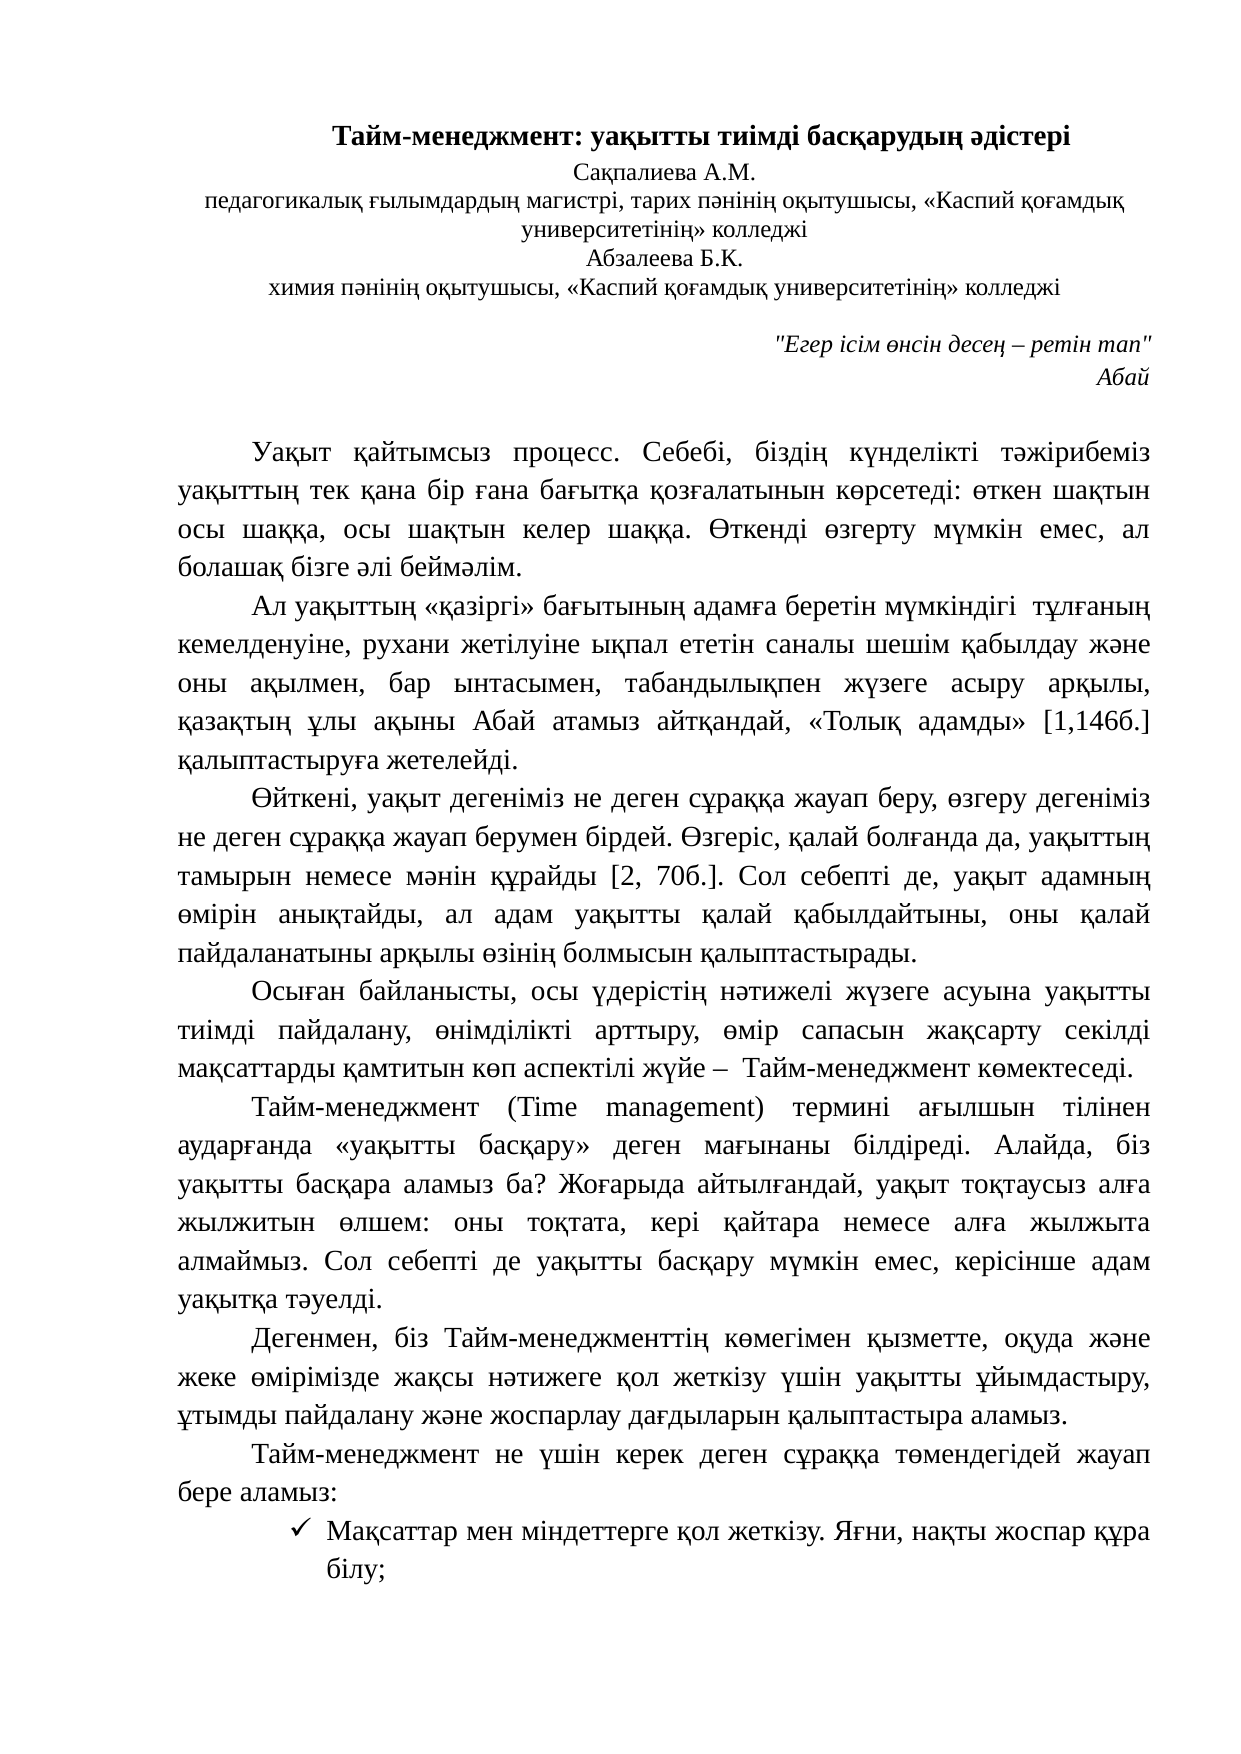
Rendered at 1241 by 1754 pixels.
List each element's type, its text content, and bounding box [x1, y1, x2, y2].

text Уақыт қайтымсыз процесс. Себебі, біздің күнделікті тәжірибеміз уақыттың тек қана бір ғана бағытқа қозғалатынын көрсетеді: өткен шақтын осы шаққа, осы шақтын келер шаққа. Өткенді өзгерту мүмкін емес, ал болашақ бізге әлі беймәлім. [177, 434, 1152, 583]
text Ал уақыттың «қазіргі» бағытының адамға беретін мүмкіндігі тұлғаның кемелденуіне, рухани жетілуіне ықпал ететін саналы шешім қабылдау және оны ақылмен, бар ынтасымен, табандылықпен жүзеге асыру арқылы, қазақтың ұлы ақыны Абай атамыз айтқандай, «Толық адамды» [1,146б.] қалыптастыруға жетелейді. [177, 588, 1152, 776]
text Абай [177, 362, 1152, 391]
text Осыған байланысты, осы үдерістің нәтижелі жүзеге асуына уақытты тиімді пайдалану, өнімділікті арттыру, өмір сапасын жақсарту секілді мақсаттарды қамтитын көп аспектілі жүйе – Тайм-менеджмент көмектеседі. [177, 973, 1152, 1084]
text педагогикалық ғылымдардың магистрі, тарих пәнінің оқытушысы, «Каспий қоғамдық университетінің» колледжі [177, 185, 1152, 243]
text Абзалеева Б.К. [177, 243, 1152, 272]
text Сақпалиева А.М. [177, 157, 1152, 185]
list Мақсаттар мен міндеттерге қол жеткізу. Яғни, нақты жоспар құра білу; [288, 1513, 1152, 1585]
text Өйткені, уақыт дегеніміз не деген сұраққа жауап беру, өзгеру дегеніміз не деген сұраққа жауап берумен бірдей. Өзгеріс, қалай болғанда да, уақыттың тамырын немесе мәнін құрайды [2, 70б.]. Сол себепті де, уақыт адамның өмірін анықтайды, ал адам уақытты қалай қабылдайтыны, оны қалай пайдаланатыны арқылы өзінің болмысын қалыптастырады. [177, 781, 1152, 968]
text химия пәнінің оқытушысы, «Каспий қоғамдық университетінің» колледжі [177, 272, 1152, 300]
text Тайм-менеджмент не үшін керек деген сұраққа төмендегідей жауап бере аламыз: [177, 1436, 1152, 1508]
text Тайм-менеджмент (Time management) термині ағылшын тілінен аударғанда «уақытты басқару» деген мағынаны білдіреді. Алайда, біз уақытты басқара аламыз ба? Жоғарыда айтылғандай, уақыт тоқтаусыз алға жылжитын өлшем: оны тоқтата, кері қайтара немесе алға жылжыта алмаймыз. Сол себепті де уақытты басқару мүмкін емес, керісінше адам уақытқа тәуелді. [177, 1089, 1152, 1315]
text Тайм-менеджмент: уақытты тиімді басқарудың әдістері [177, 118, 1152, 152]
text Дегенмен, біз Тайм-менеджменттің көмегімен қызметте, оқуда және жеке өмірімізде жақсы нәтижеге қол жеткізу үшін уақытты ұйымдастыру, ұтымды пайдалану және жоспарлау дағдыларын қалыптастыра аламыз. [177, 1320, 1152, 1431]
text "Егер ісім өнсін десең – ретін тап" [177, 329, 1152, 358]
